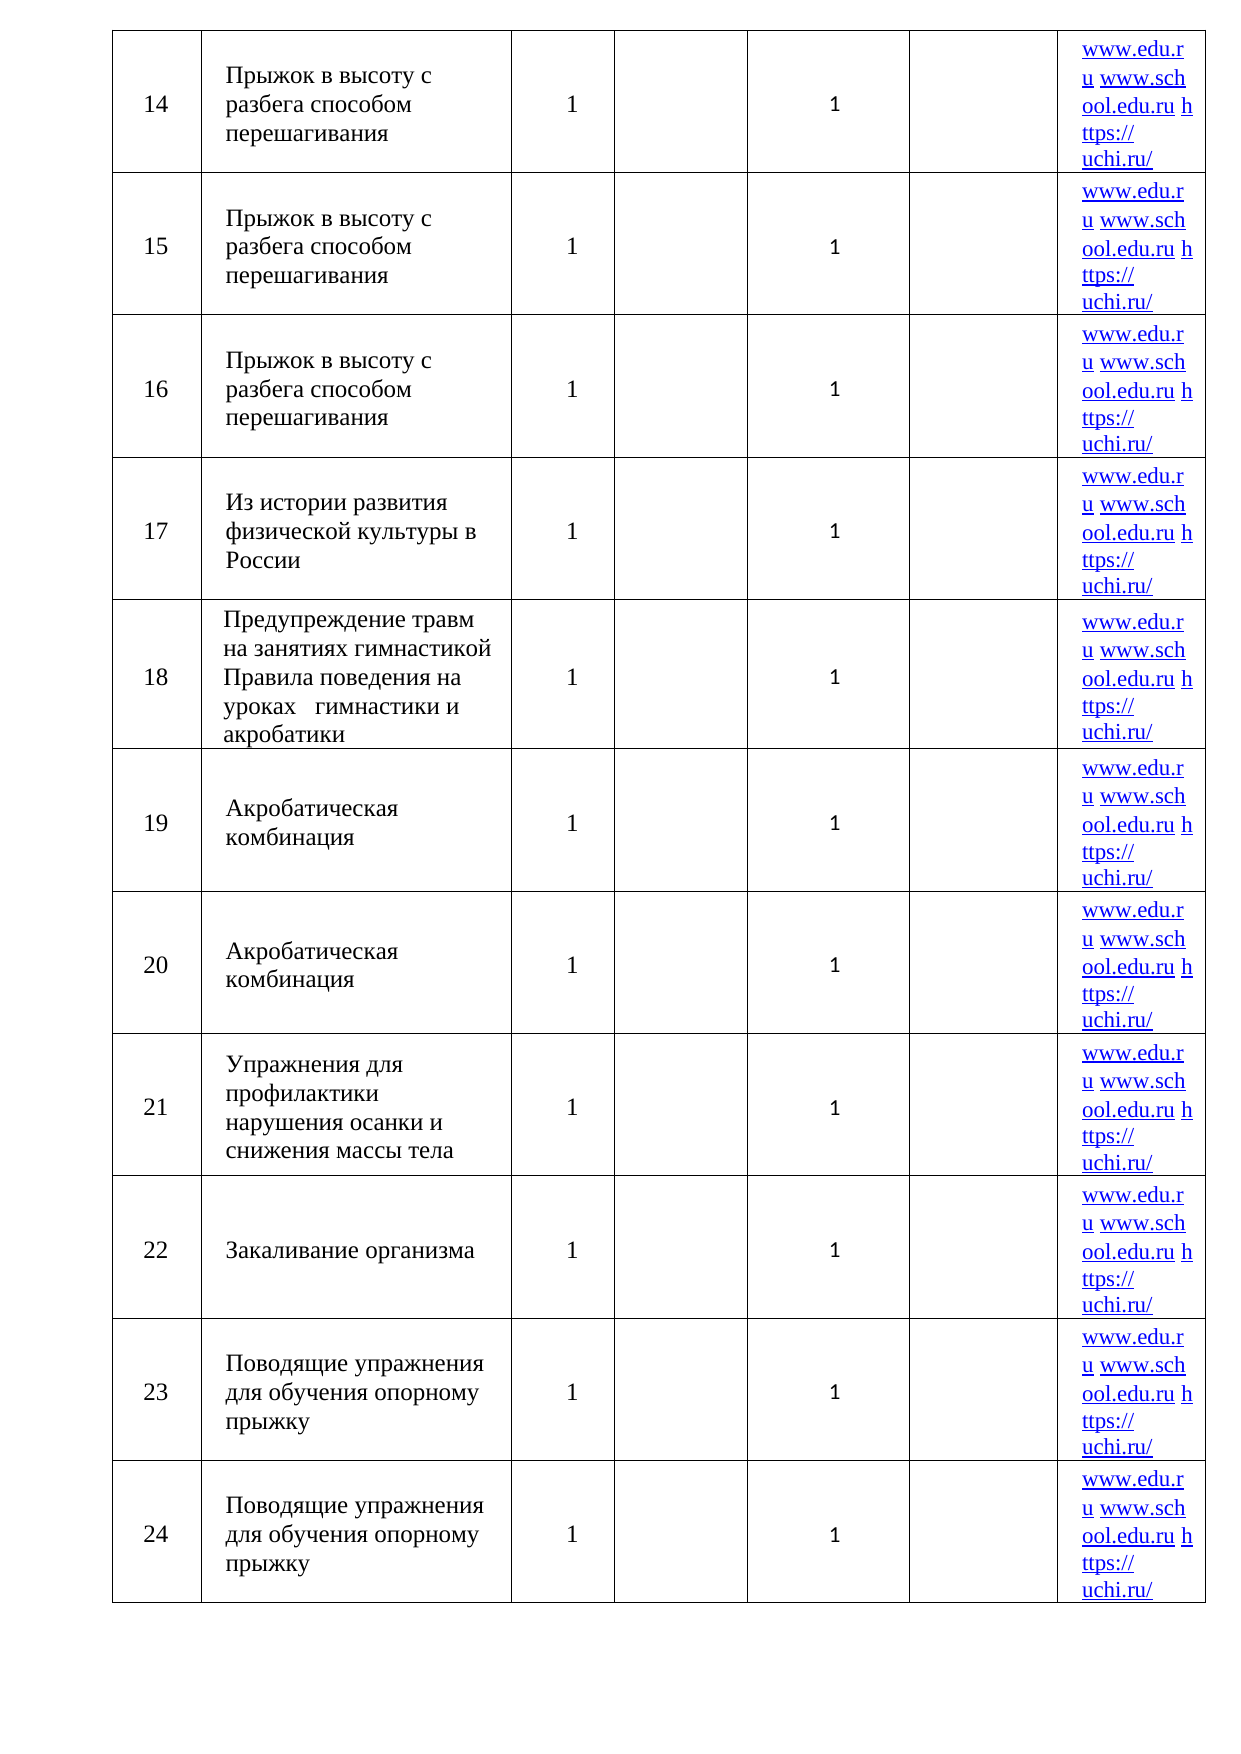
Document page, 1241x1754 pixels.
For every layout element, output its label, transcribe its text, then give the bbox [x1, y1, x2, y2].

table_cell 1 [748, 749, 909, 891]
table_cell Из истории развития физической культуры в России [202, 458, 511, 599]
table_cell Акробатическая комбинация [202, 892, 511, 1033]
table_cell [1058, 1319, 1205, 1460]
table_cell www.edu.ru www.school.edu.ru https://uchi.ru/ [1058, 1034, 1205, 1175]
table_cell 21 [113, 1034, 201, 1175]
table_cell 1 [512, 458, 614, 599]
table_cell [615, 892, 747, 1033]
table_cell 15 [113, 173, 201, 314]
table_cell Поводящие упражнения для обучения опорному прыжку [202, 1319, 511, 1460]
table_cell 14 [113, 31, 201, 172]
table_cell 1 [748, 600, 909, 748]
table_cell 19 [113, 749, 201, 891]
table_cell 1 [748, 892, 909, 1033]
table_cell 1 [748, 1034, 909, 1175]
table_cell [910, 1319, 1057, 1460]
table_cell [615, 1034, 747, 1175]
table_cell [615, 31, 747, 172]
table_cell [910, 173, 1057, 314]
table_cell [910, 749, 1057, 891]
table_cell 1 [748, 31, 909, 172]
table_cell Прыжок в высоту с разбега способом перешагивания [202, 173, 511, 314]
table_cell 1 [512, 1176, 614, 1317]
table_cell www.edu.ru www.school.edu.ru https://uchi.ru/ [1058, 600, 1205, 748]
table_cell 1 [748, 1461, 909, 1602]
table_cell 1 [748, 1319, 909, 1460]
table_cell [910, 1034, 1057, 1175]
table_cell 1 [748, 458, 909, 599]
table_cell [1058, 31, 1205, 172]
table_cell 1 [512, 173, 614, 314]
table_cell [1058, 173, 1205, 314]
table_cell www.edu.ru www.school.edu.ru https://uchi.ru/ [1058, 1176, 1205, 1317]
table_cell [615, 458, 747, 599]
table_cell 24 [113, 1461, 201, 1602]
table_cell www.edu.ru www.school.edu.ru https://uchi.ru/ [1058, 315, 1205, 456]
table_cell 22 [113, 1176, 201, 1317]
table_cell 1 [512, 31, 614, 172]
table_cell 1 [512, 600, 614, 748]
table_cell [910, 458, 1057, 599]
table_cell 1 [748, 173, 909, 314]
table_cell 1 [512, 749, 614, 891]
table_cell [910, 1461, 1057, 1602]
table_cell 20 [113, 892, 201, 1033]
table_cell Прыжок в высоту с разбега способом перешагивания [202, 31, 511, 172]
table_cell 16 [113, 315, 201, 456]
table_cell www.edu.ru www.school.edu.ru https://uchi.ru/ [1058, 458, 1205, 599]
table_cell [615, 749, 747, 891]
table_cell [615, 1319, 747, 1460]
table_cell 1 [748, 1176, 909, 1317]
table_cell www.edu.ru www.school.edu.ru https://uchi.ru/ [1058, 749, 1205, 891]
table_cell [910, 315, 1057, 456]
table_cell 1 [512, 892, 614, 1033]
table_cell [615, 1461, 747, 1602]
table_cell 1 [748, 315, 909, 456]
table_cell 1 [512, 1034, 614, 1175]
table_cell [615, 315, 747, 456]
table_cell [1058, 1461, 1205, 1602]
table_cell Акробатическая комбинация [202, 749, 511, 891]
table_cell Закаливание организма [202, 1176, 511, 1317]
table_cell Предупреждение травм на занятиях гимнастикой Правила поведения на уроках гимнастики и акробатики [202, 600, 511, 748]
table_cell [910, 600, 1057, 748]
table_cell 17 [113, 458, 201, 599]
table_cell [615, 1176, 747, 1317]
table_cell 18 [113, 600, 201, 748]
table_cell [615, 600, 747, 748]
table_cell [615, 173, 747, 314]
table_cell 1 [512, 1319, 614, 1460]
table_cell [910, 31, 1057, 172]
table_cell 23 [113, 1319, 201, 1460]
table_cell Прыжок в высоту с разбега способом перешагивания [202, 315, 511, 456]
table_cell Упражнения для профилактики нарушения осанки и снижения массы тела [202, 1034, 511, 1175]
table_cell 1 [512, 315, 614, 456]
table_cell Поводящие упражнения для обучения опорному прыжку [202, 1461, 511, 1602]
table_cell [910, 1176, 1057, 1317]
table_cell [910, 892, 1057, 1033]
table_cell 1 [512, 1461, 614, 1602]
table_cell www.edu.ru www.school.edu.ru https://uchi.ru/ [1058, 892, 1205, 1033]
